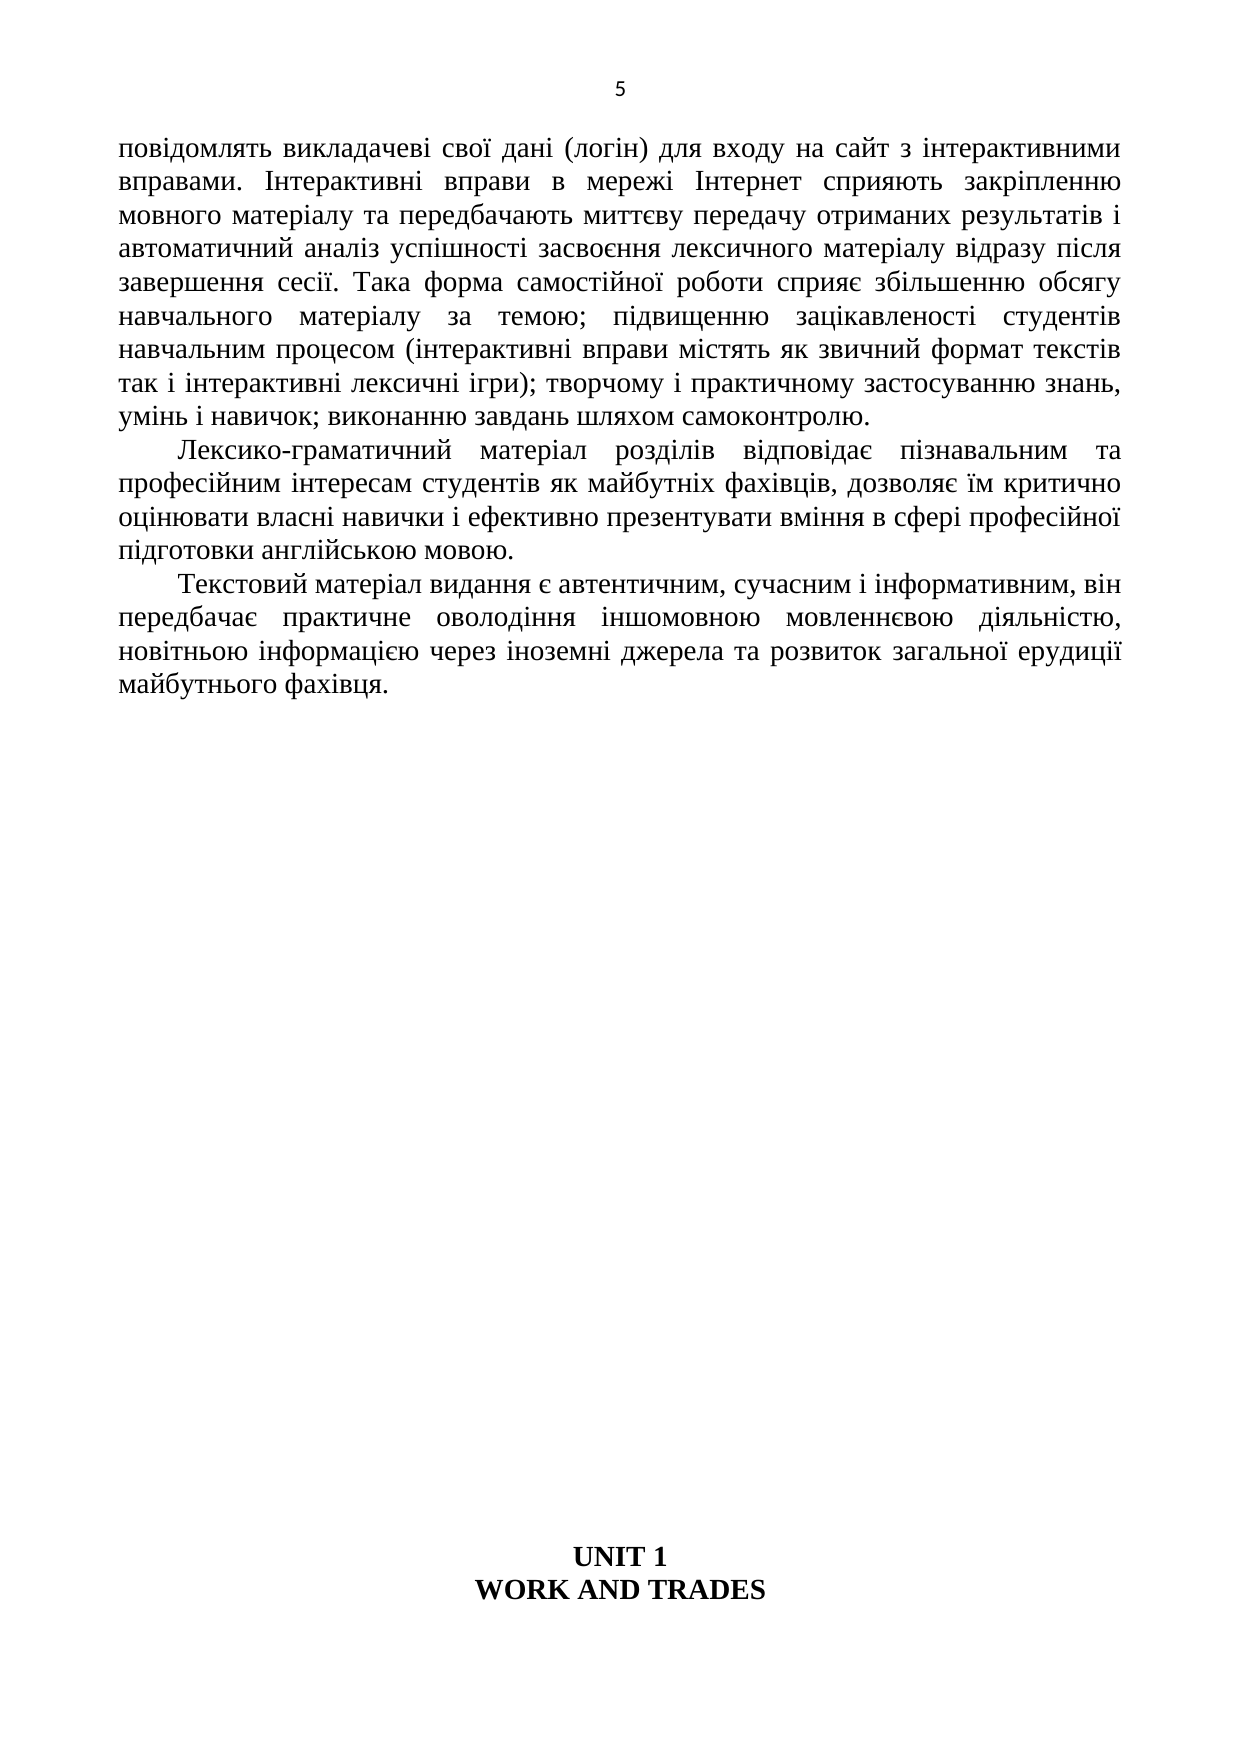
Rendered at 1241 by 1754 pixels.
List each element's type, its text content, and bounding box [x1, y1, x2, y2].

text WORK AND TRADES [118, 1572, 1122, 1606]
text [118, 130, 1122, 432]
text Лексико-граматичний матеріал розділів відповідає пізнавальним та професійним інтересам студентів як майбутніх фахівців, дозволяє їм критично оцінювати власні навички і ефективно презентувати вміння в сфері професійної підготовки англійською мовою. [118, 432, 1122, 566]
text UNIT 1 [118, 1539, 1122, 1572]
text Текстовий матеріал видання є автентичним, сучасним і інформативним, він передбачає практичне оволодіння іншомовною мовленнєвою діяльністю, новітньою інформацією через іноземні джерела та розвиток загальної ерудиції майбутнього фахівця. [118, 566, 1122, 700]
